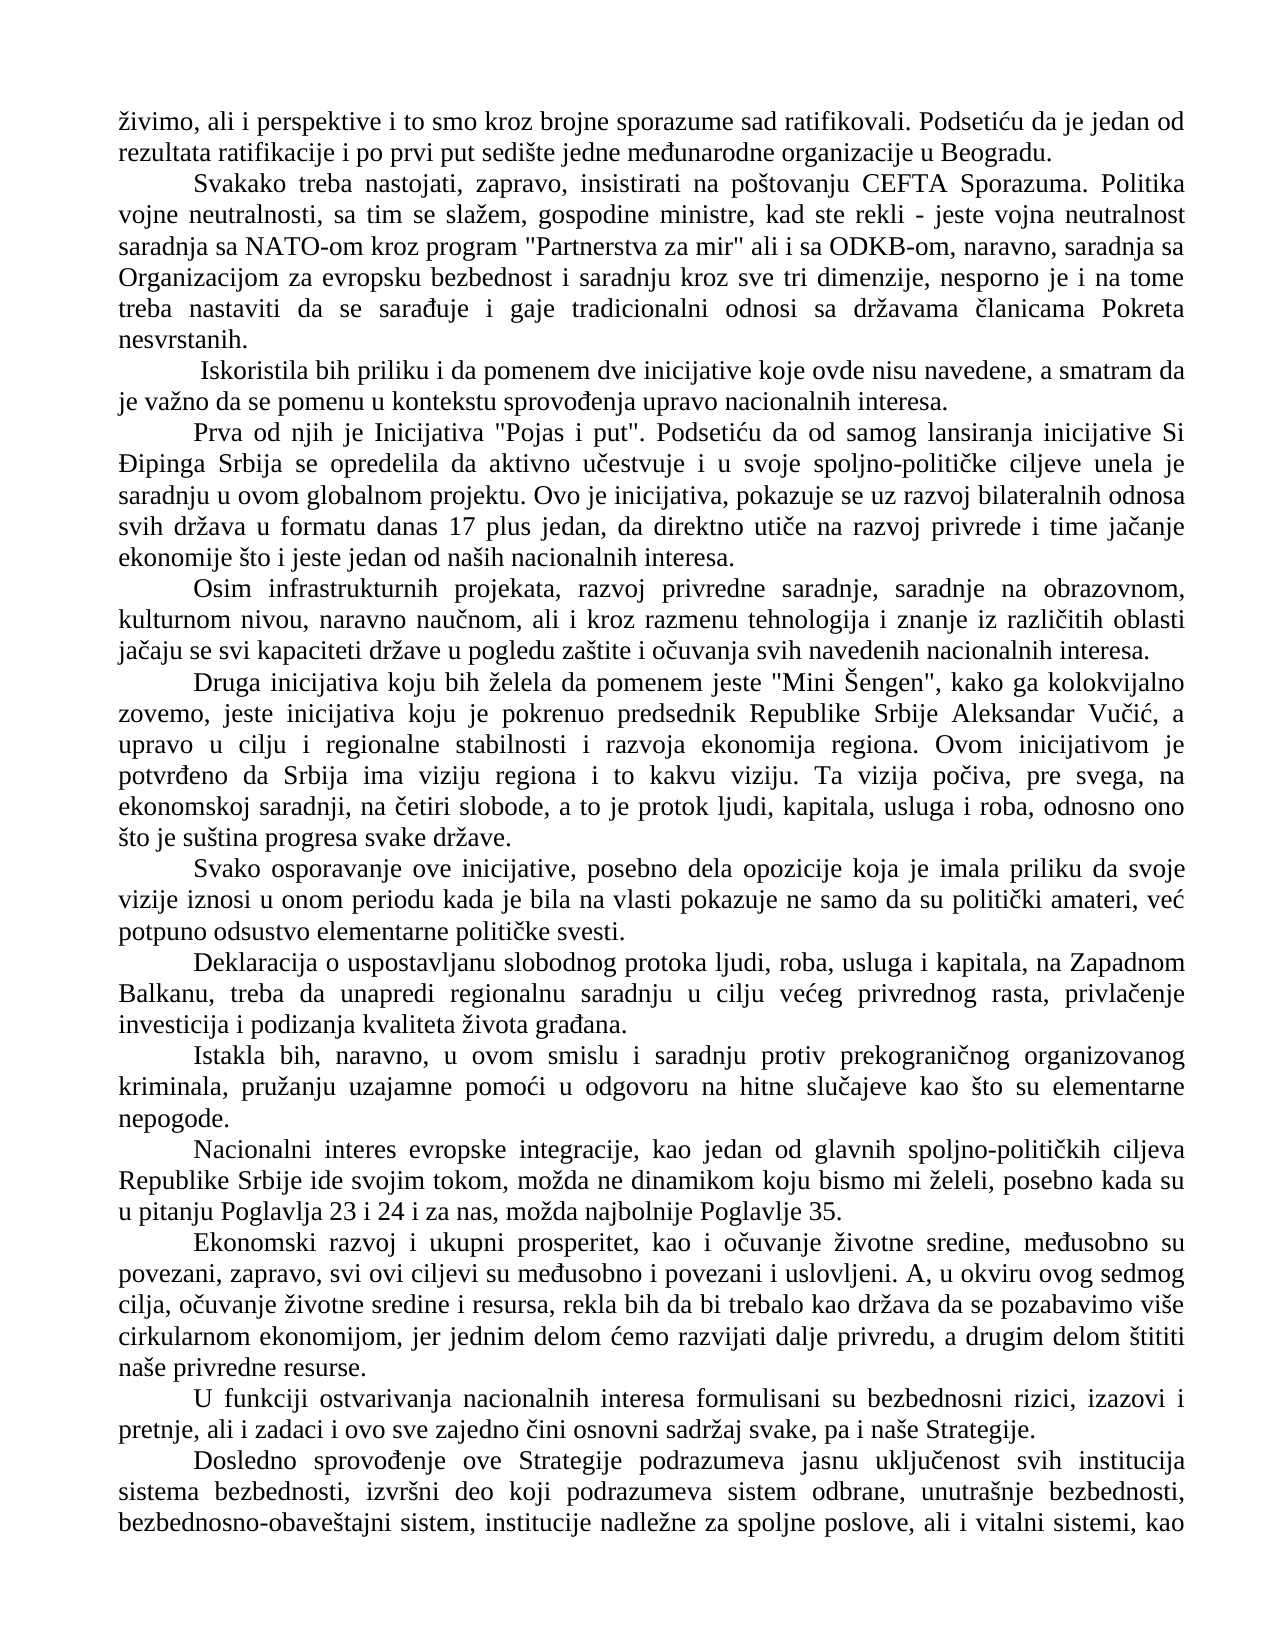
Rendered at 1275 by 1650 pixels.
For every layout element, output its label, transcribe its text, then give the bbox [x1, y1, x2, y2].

text Druga inicijativa koju bih želela da pomenem jeste "Mini Šengen", kako ga kolokvijalno zovemo, jeste inicijativa koju je pokrenuo predsednik Republike Srbije Aleksandar Vučić, a upravo u cilju i regionalne stabilnosti i razvoja ekonomija regiona. Ovom inicijativom je potvrđeno da Srbija ima viziju regiona i to kakvu viziju. Ta vizija počiva, pre svega, na ekonomskoj saradnji, na četiri slobode, a to je protok ljudi, kapitala, usluga i roba, odnosno ono što je suština progresa svake države. [118, 666, 1186, 852]
text Osim infrastrukturnih projekata, razvoj privredne saradnje, saradnje na obrazovnom, kulturnom nivou, naravno naučnom, ali i kroz razmenu tehnologija i znanje iz različitih oblasti jačaju se svi kapaciteti države u pogledu zaštite i očuvanja svih navedenih nacionalnih interesa. [118, 572, 1186, 666]
text U funkciji ostvarivanja nacionalnih interesa formulisani su bezbednosni rizici, izazovi i pretnje, ali i zadaci i ovo sve zajedno čini osnovni sadržaj svake, pa i naše Strategije. [118, 1382, 1186, 1444]
text Nacionalni interes evropske integracije, kao jedan od glavnih spoljno-političkih ciljeva Republike Srbije ide svojim tokom, možda ne dinamikom koju bismo mi želeli, posebno kada su u pitanju Poglavlja 23 i 24 i za nas, možda najbolnije Poglavlje 35. [118, 1133, 1186, 1226]
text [118, 1444, 1186, 1538]
text Svako osporavanje ove inicijative, posebno dela opozicije koja je imala priliku da svoje vizije iznosi u onom periodu kada je bila na vlasti pokazuje ne samo da su politički amateri, već potpuno odsustvo elementarne političke svesti. [118, 852, 1186, 946]
text Deklaracija o uspostavljanu slobodnog protoka ljudi, roba, usluga i kapitala, na Zapadnom Balkanu, treba da unapredi regionalnu saradnju u cilju većeg privrednog rasta, privlačenje investicija i podizanja kvaliteta života građana. [118, 946, 1186, 1039]
text Svakako treba nastojati, zapravo, insistirati na poštovanju CEFTA Sporazuma. Politika vojne neutralnosti, sa tim se slažem, gospodine ministre, kad ste rekli - jeste vojna neutralnost saradnja sa NATO-om kroz program "Partnerstva za mir" ali i sa ODKB-om, naravno, saradnja sa Organizacijom za evropsku bezbednost i saradnju kroz sve tri dimenzije, nesporno je i na tome treba nastaviti da se sarađuje i gaje tradicionalni odnosi sa državama članicama Pokreta nesvrstanih. [118, 167, 1186, 354]
text Prva od njih je Inicijativa "Pojas i put". Podsetiću da od samog lansiranja inicijative Si Đipinga Srbija se opredelila da aktivno učestvuje i u svoje spoljno-političke ciljeve unela je saradnju u ovom globalnom projektu. Ovo je inicijativa, pokazuje se uz razvoj bilateralnih odnosa svih država u formatu danas 17 plus jedan, da direktno utiče na razvoj privrede i time jačanje ekonomije što i jeste jedan od naših nacionalnih interesa. [118, 416, 1186, 572]
text Istakla bih, naravno, u ovom smislu i saradnju protiv prekograničnog organizovanog kriminala, pružanju uzajamne pomoći u odgovoru na hitne slučajeve kao što su elementarne nepogode. [118, 1039, 1186, 1133]
text Ekonomski razvoj i ukupni prosperitet, kao i očuvanje životne sredine, međusobno su povezani, zapravo, svi ovi ciljevi su međusobno i povezani i uslovljeni. A, u okviru ovog sedmog cilja, očuvanje životne sredine i resursa, rekla bih da bi trebalo kao država da se pozabavimo više cirkularnom ekonomijom, jer jednim delom ćemo razvijati dalje privredu, a drugim delom štititi naše privredne resurse. [118, 1226, 1186, 1382]
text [118, 105, 1186, 167]
text Iskoristila bih priliku i da pomenem dve inicijative koje ovde nisu navedene, a smatram da je važno da se pomenu u kontekstu sprovođenja upravo nacionalnih interesa. [118, 354, 1186, 416]
